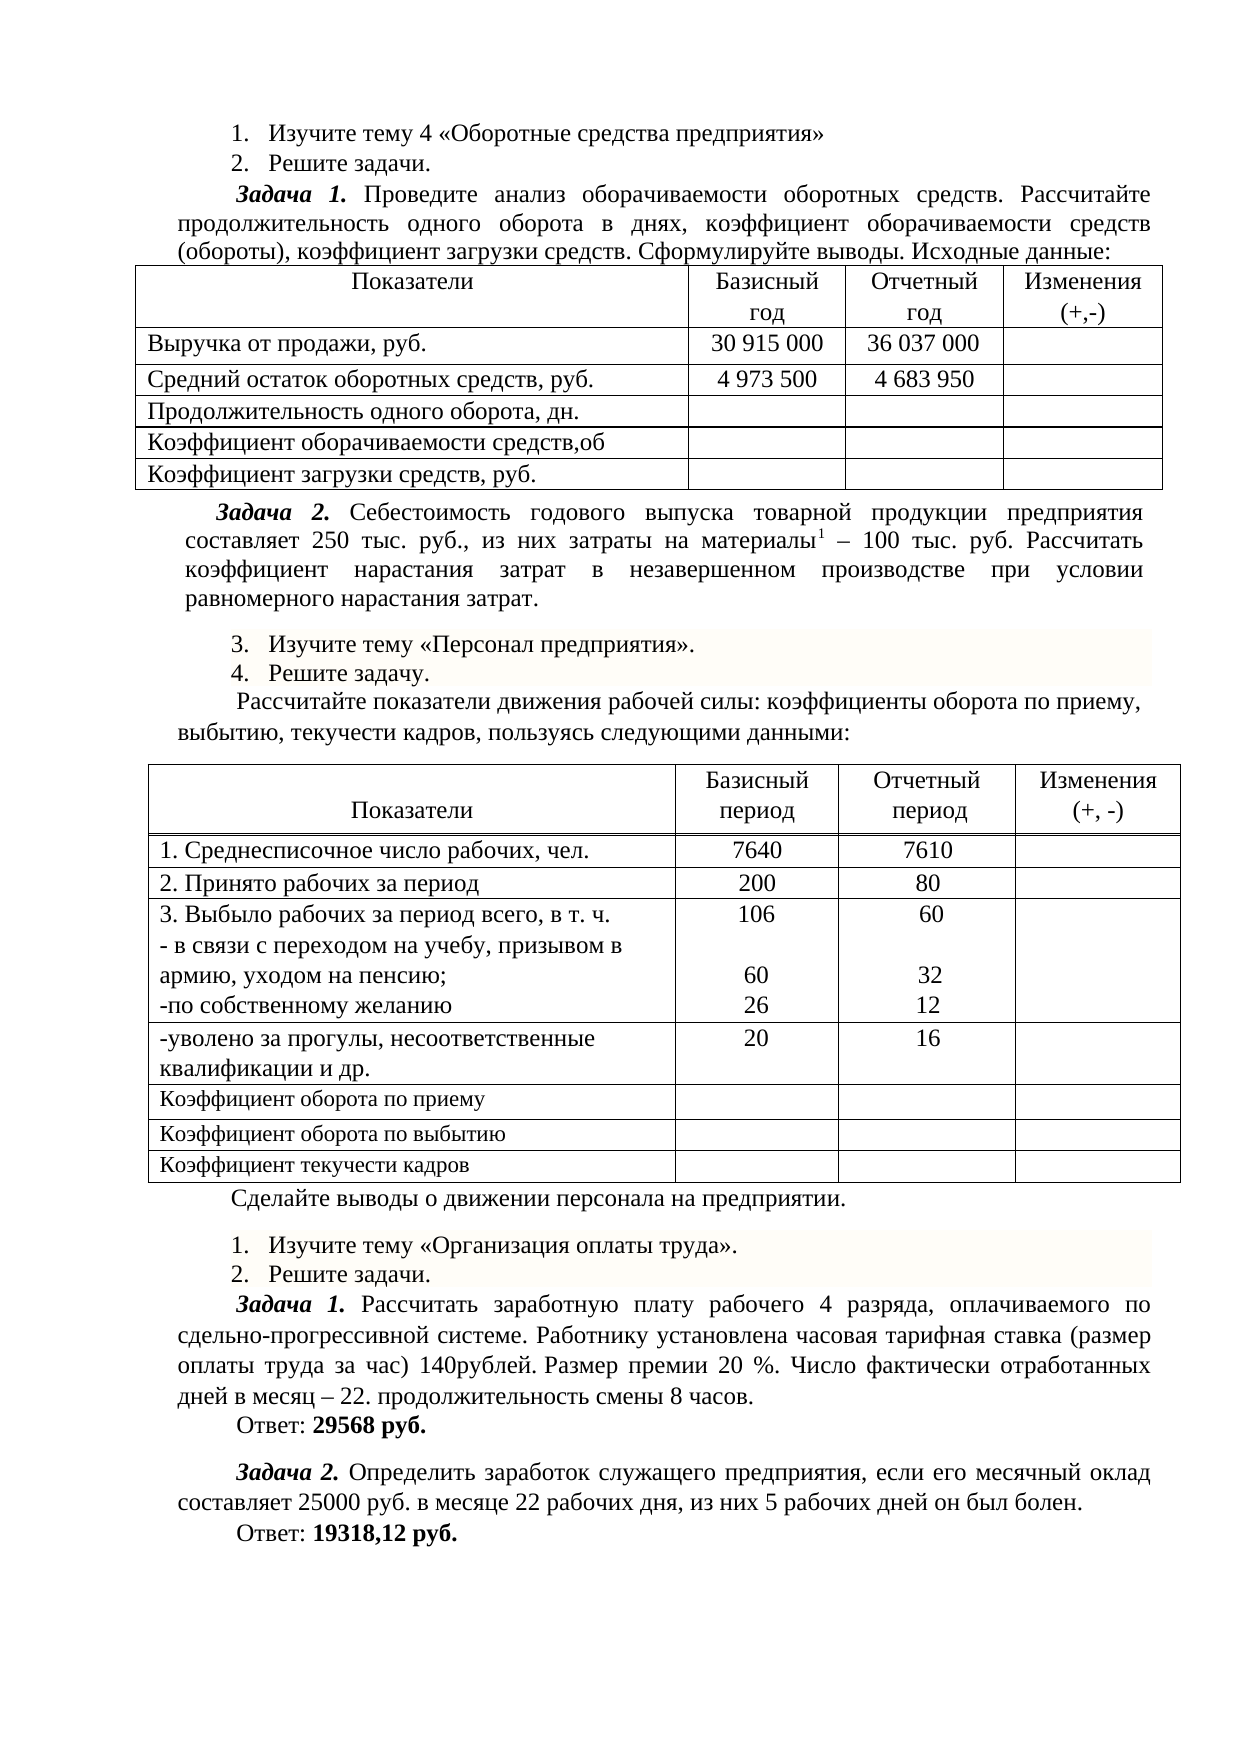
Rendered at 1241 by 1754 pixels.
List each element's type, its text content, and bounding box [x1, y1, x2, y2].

text Задача 2. Определить заработок служащего предприятия, если его месячный оклад составляет 25000 руб. в месяце 22 рабочих дня, из них 5 рабочих дней он был болен. [177, 1457, 1152, 1516]
table_cell 30 915 000 [689, 328, 845, 363]
text Задача 1. Проведите анализ оборачиваемости оборотных средств. Рассчитайте продолжительность одного оборота в днях, коэффициент оборачиваемости средств (обороты), коэффициент загрузки средств. Сформулируйте выводы. Исходные данные: [177, 179, 1152, 265]
table_cell 106 60 [676, 899, 838, 991]
table_cell Средний остаток оборотных средств, руб. [136, 365, 688, 395]
table_cell 2. Принято рабочих за период [149, 868, 675, 898]
table_cell [676, 1085, 838, 1119]
table_cell Выручка от продажи, руб. [136, 328, 688, 363]
table_header Показатели [136, 266, 688, 327]
table_cell 26 [676, 991, 838, 1022]
table_cell 80 [839, 868, 1015, 898]
table_cell 12 [839, 991, 1015, 1022]
table_cell Коэффициент текучести кадров [149, 1151, 675, 1182]
table_header Изменения (+,-) [1004, 266, 1162, 327]
table_cell -уволено за прогулы, несоответственные квалификации и др. [149, 1023, 675, 1084]
table_cell [676, 1120, 838, 1150]
table_cell 4 683 950 [846, 365, 1003, 395]
table_cell [689, 459, 845, 489]
table_cell 4 973 500 [689, 365, 845, 395]
list Изучите тему «Организация оплаты труда». [231, 1230, 1152, 1259]
table_cell 36 037 000 [846, 328, 1003, 363]
list Решите задачу. [231, 658, 1152, 686]
list Изучите тему 4 «Оборотные средства предприятия» [231, 118, 1152, 147]
table_cell [1004, 459, 1162, 489]
table_cell 16 [839, 1023, 1015, 1084]
table_cell [846, 396, 1003, 426]
list Рассчитайте показатели движения рабочей силы: коэффициенты оборота по приему, выбытию, текучести кадров, пользуясь следующими данными: [177, 686, 1152, 746]
table_header Отчетный период [839, 765, 1015, 832]
table_cell [1016, 1023, 1180, 1084]
table_cell 20 [676, 1023, 838, 1084]
table_cell 1. Среднесписочное число рабочих, чел. [149, 836, 675, 867]
text Задача 2. Себестоимость годового выпуска товарной продукции предприятия составляет 250 тыс. руб., из них затраты на материалы1 – 100 тыс. руб. Рассчитать коэффициент нарастания затрат в незавершенном производстве при условии равномерного нарастания затрат. [185, 497, 1144, 612]
table_cell [1016, 836, 1180, 867]
table_cell [1004, 365, 1162, 395]
list Решите задачи. [231, 148, 1152, 177]
table_cell 7640 [676, 836, 838, 867]
table_header Изменения (+, -) [1016, 765, 1180, 832]
table_header Базисный период [676, 765, 838, 832]
text Задача 1. Рассчитать заработную плату рабочего 4 разряда, оплачиваемого по сдельно-прогрессивной системе. Работнику установлена часовая тарифная ставка (размер оплаты труда за час) 140рублей. Размер премии 20 %. Число фактически отработанных дней в месяц – 22. продолжительность смены 8 часов. [177, 1287, 1152, 1410]
table_cell [839, 1120, 1015, 1150]
table_cell [1016, 868, 1180, 898]
table_cell [1016, 991, 1180, 1022]
list Решите задачи. [231, 1259, 1152, 1287]
table_cell 200 [676, 868, 838, 898]
table_cell [1016, 1085, 1180, 1119]
table_cell Продолжительность одного оборота, дн. [136, 396, 688, 426]
table_header Отчетный год [846, 266, 1003, 327]
table_cell [1016, 1151, 1180, 1182]
list Ответ: 29568 руб. [177, 1410, 1152, 1439]
table_cell [1016, 1120, 1180, 1150]
table_cell [689, 396, 845, 426]
table_cell 60 32 [839, 899, 1015, 991]
table_cell 3. Выбыло рабочих за период всего, в т. ч. - в связи с переходом на учебу, призывом в армию, уходом на пенсию; [149, 899, 675, 991]
table_cell 7610 [839, 836, 1015, 867]
table_header Базисный год [689, 266, 845, 327]
table_cell -по собственному желанию [149, 991, 675, 1022]
table_cell [1004, 428, 1162, 458]
table_cell Коэффициент оборачиваемости средств,об [136, 428, 688, 458]
table_cell Коэффициент оборота по выбытию [149, 1120, 675, 1150]
table_cell Коэффициент оборота по приему [149, 1085, 675, 1119]
text Сделайте выводы о движении персонала на предприятии. [231, 1183, 1152, 1212]
table_cell [839, 1085, 1015, 1119]
text Ответ: 19318,12 руб. [177, 1518, 1152, 1547]
table_cell [846, 459, 1003, 489]
list Изучите тему «Персонал предприятия». [231, 629, 1152, 658]
table_cell Коэффициент загрузки средств, руб. [136, 459, 688, 489]
table_cell [1004, 328, 1162, 363]
table_cell [689, 428, 845, 458]
table_cell [839, 1151, 1015, 1182]
table_cell [1004, 396, 1162, 426]
table_cell [1016, 899, 1180, 991]
table_header Показатели [149, 765, 675, 832]
table_cell [846, 428, 1003, 458]
table_cell [676, 1151, 838, 1182]
